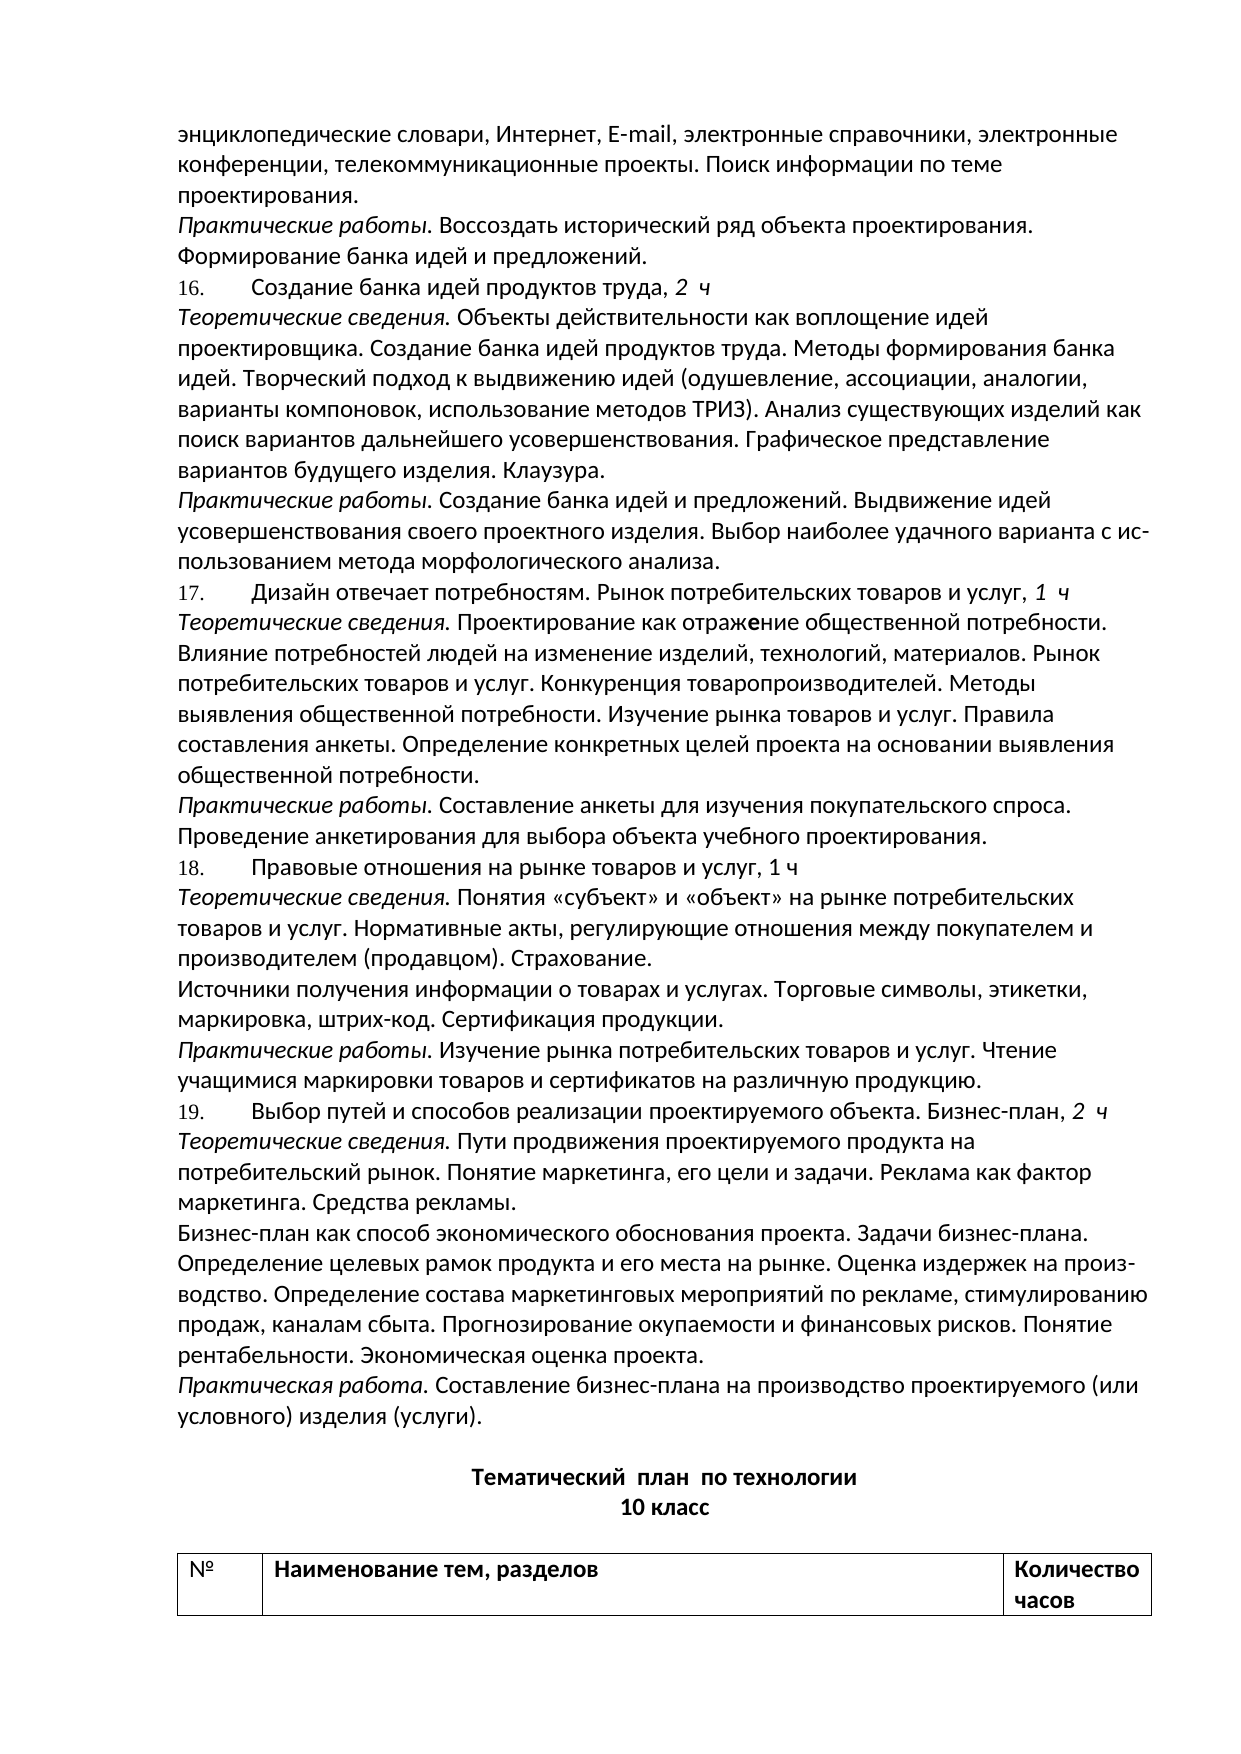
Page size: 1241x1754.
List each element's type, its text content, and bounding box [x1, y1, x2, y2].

table_header Наименование тем, разделов [263, 1554, 1003, 1615]
text Теоретические сведения. Объекты действительности как воплощение идей проектировщика. Создание банка идей продуктов труда. Методы формирования банка идей. Творческий подход к выдвижению идей (одушевление, ассоциации, аналогии, варианты компоновок, использование методов ТРИЗ). Анализ существующих изделий как поиск вариантов дальнейшего усовершенствования. Графическое представление вариантов будущего изделия. Клаузура. [177, 301, 1152, 484]
text Практические работы. Создание банка идей и предложений. Выдвижение идей усовершенствования своего проектного изделия. Выбор наиболее удачного варианта с использованием метода морфологического анализа. [177, 484, 1152, 576]
list Выбор путей и способов реализации проектируемого объекта. Бизнес-план, 2 ч [177, 1095, 1152, 1125]
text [177, 118, 1152, 210]
text Практические работы. Изучение рынка потребительских товаров и услуг. Чтение учащимися маркировки товаров и сертификатов на различную продукцию. [177, 1034, 1152, 1095]
text Источники получения информации о товарах и услугах. Торговые символы, этикетки, маркировка, штрих-код. Сертификация продукции. [177, 973, 1152, 1034]
text Бизнес-план как способ экономического обоснования проекта. Задачи бизнес-плана. Определение целевых рамок продукта и его места на рынке. Оценка издержек на производство. Определение состава маркетинговых мероприятий по рекламе, стимулированию продаж, каналам сбыта. Прогнозирование окупаемости и финансовых рисков. Понятие рентабельности. Экономическая оценка проекта. [177, 1217, 1152, 1369]
text Практическая работа. Составление бизнес-плана на производство проектируемого (или условного) изделия (услуги). [177, 1369, 1152, 1431]
text Теоретические сведения. Понятия «субъект» и «объект» на рынке потребительских товаров и услуг. Нормативные акты, регулирующие отношения между покупателем и производителем (продавцом). Страхование. [177, 881, 1152, 973]
text Теоретические сведения. Проектирование как отражение общественной потребности. Влияние потребностей людей на изменение изделий, технологий, материалов. Рынок потребительских товаров и услуг. Конкуренция товаропроизводителей. Методы выявления общественной потребности. Изучение рынка товаров и услуг. Правила составления анкеты. Определение конкретных целей проекта на основании выявления общественной потребности. [177, 606, 1152, 789]
list Создание банка идей продуктов труда, 2 ч [177, 271, 1152, 301]
text Практические работы. Составление анкеты для изучения покупательского спроса. Проведение анкетирования для выбора объекта учебного проектирования. [177, 789, 1152, 851]
text Практические работы. Воссоздать исторический ряд объекта проектирования. Формирование банка идей и предложений. [177, 210, 1152, 271]
table_header № [178, 1554, 262, 1615]
text Теоретические сведения. Пути продвижения проектируемого продукта на потребительский рынок. Понятие маркетинга, его цели и задачи. Реклама как фактор маркетинга. Средства рекламы. [177, 1125, 1152, 1217]
list Правовые отношения на рынке товаров и услуг, 1 ч [177, 851, 1152, 881]
text 10 класс [177, 1492, 1152, 1522]
table_header Количество часов [1004, 1554, 1151, 1615]
list Дизайн отвечает потребностям. Рынок потребительских товаров и услуг, 1 ч [177, 576, 1152, 606]
text Тематический план по технологии [177, 1461, 1152, 1492]
